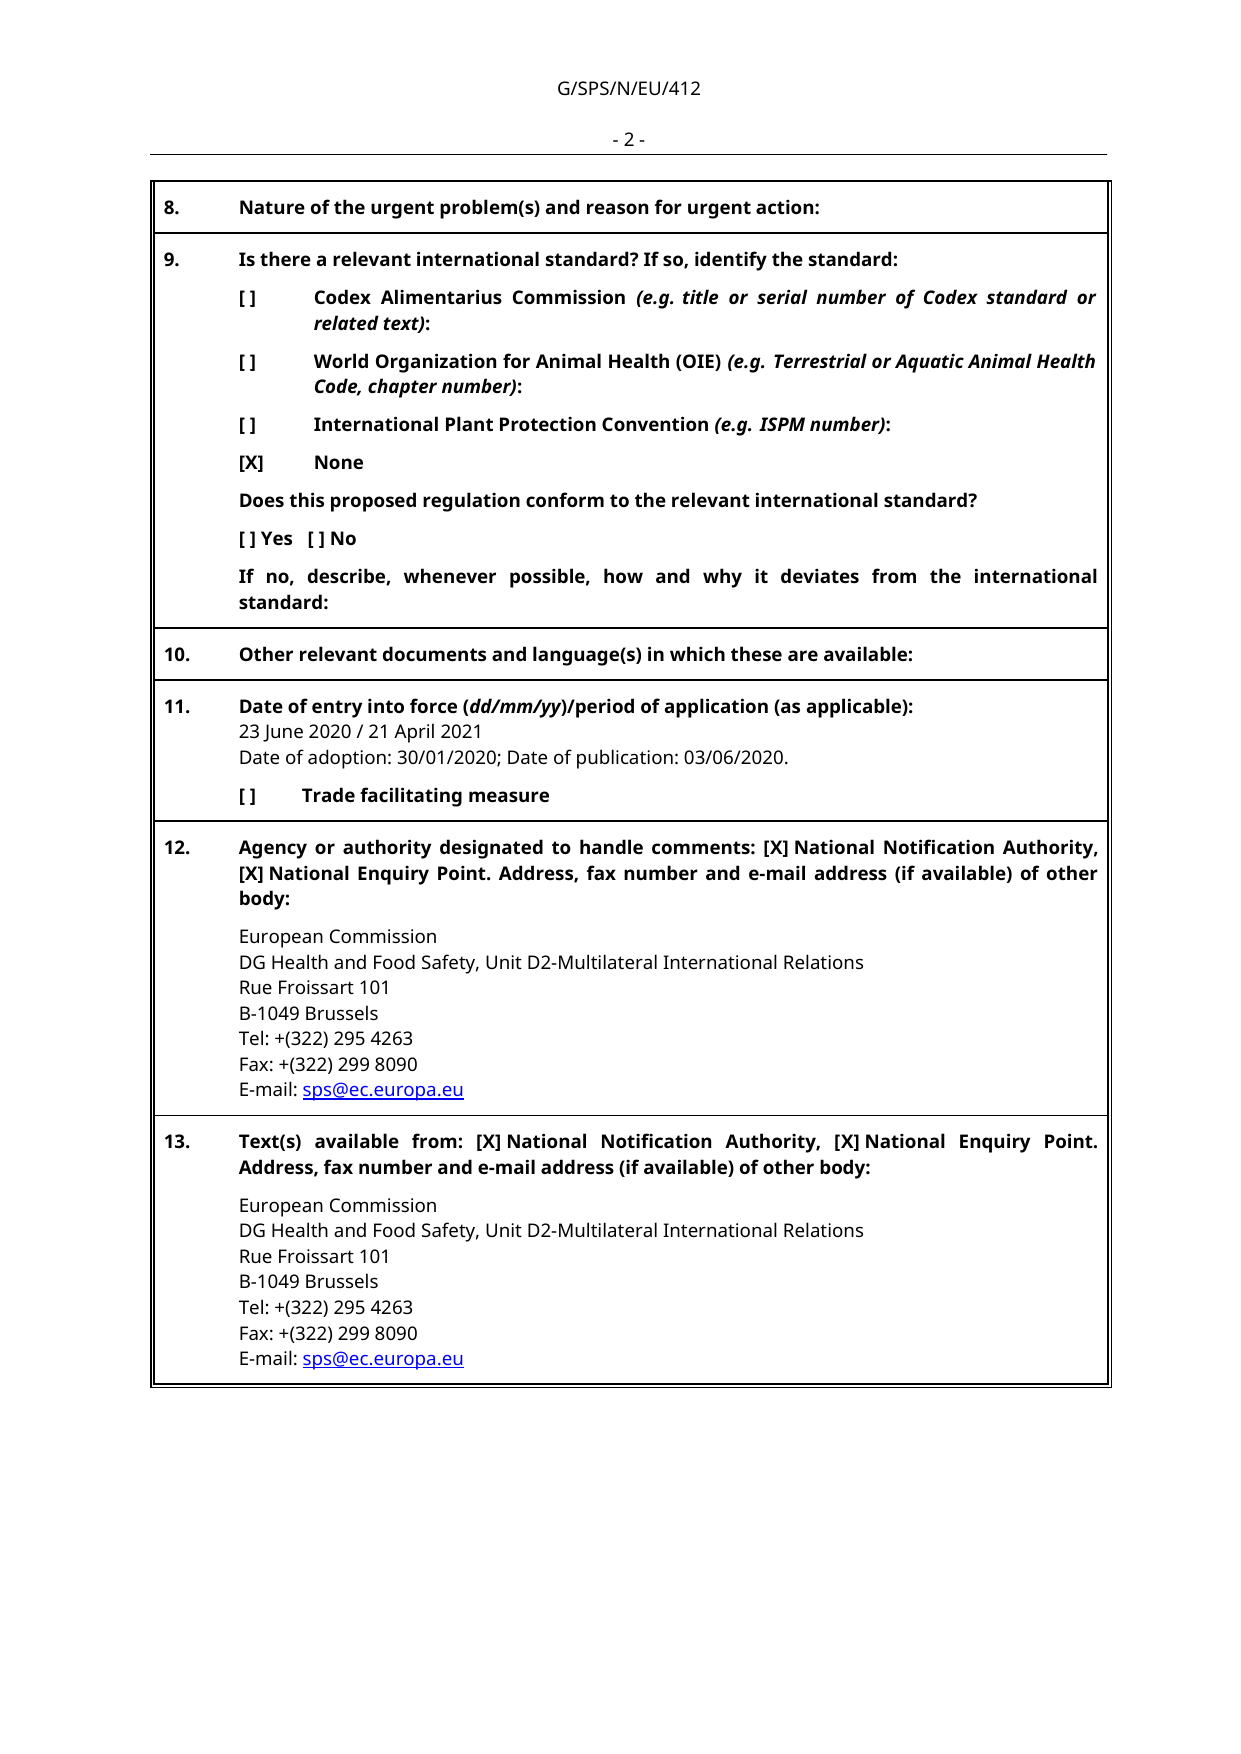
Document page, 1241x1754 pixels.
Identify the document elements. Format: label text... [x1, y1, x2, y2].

table_cell 9. [155, 234, 227, 627]
table_cell 11. [155, 681, 227, 820]
table_cell Is there a relevant international standard? If so, identify the standard: [ ] Codex Alimentarius Commission (e.g. title or serial number of Codex standard or related text): [ ] World Organization for Animal Health (OIE) (e.g. Terrestrial or Aquatic Animal Health Code, chapter number): [ ] International Plant Protection Convention (e.g. ISPM number): [X] None Does this proposed regulation conform to the relevant international standard? [ ] Yes [ ] No If no, describe, whenever possible, how and why it deviates from the international standard: [227, 234, 1107, 627]
table_cell 10. [155, 629, 227, 679]
table_cell Date of entry into force (dd/mm/yy)/period of application (as applicable): 23 June 2020 / 21 April 2021 Date of adoption: 30/01/2020; Date of publication: 03/06/2020. [ ] Trade facilitating measure [227, 681, 1107, 820]
table_cell Agency or authority designated to handle comments: [X] National Notification Authority, [X] National Enquiry Point. Address, fax number and e-mail address (if available) of other body: European Commission DG Health and Food Safety, Unit D2-Multilateral International Relations Rue Froissart 101 B-1049 Brussels Tel: +(322) 295 4263 Fax: +(322) 299 8090 E-mail: sps@ec.europa.eu [227, 822, 1107, 1114]
table_cell 13. [155, 1116, 227, 1383]
table_cell Other relevant documents and language(s) in which these are available: [227, 629, 1107, 679]
table_cell Nature of the urgent problem(s) and reason for urgent action: [227, 182, 1107, 232]
table_cell 8. [155, 182, 227, 232]
table_cell Text(s) available from: [X] National Notification Authority, [X] National Enquiry Point. Address, fax number and e-mail address (if available) of other body: European Commission DG Health and Food Safety, Unit D2-Multilateral International Relations Rue Froissart 101 B-1049 Brussels Tel: +(322) 295 4263 Fax: +(322) 299 8090 E-mail: sps@ec.europa.eu [227, 1116, 1107, 1383]
table_cell 12. [155, 822, 227, 1114]
